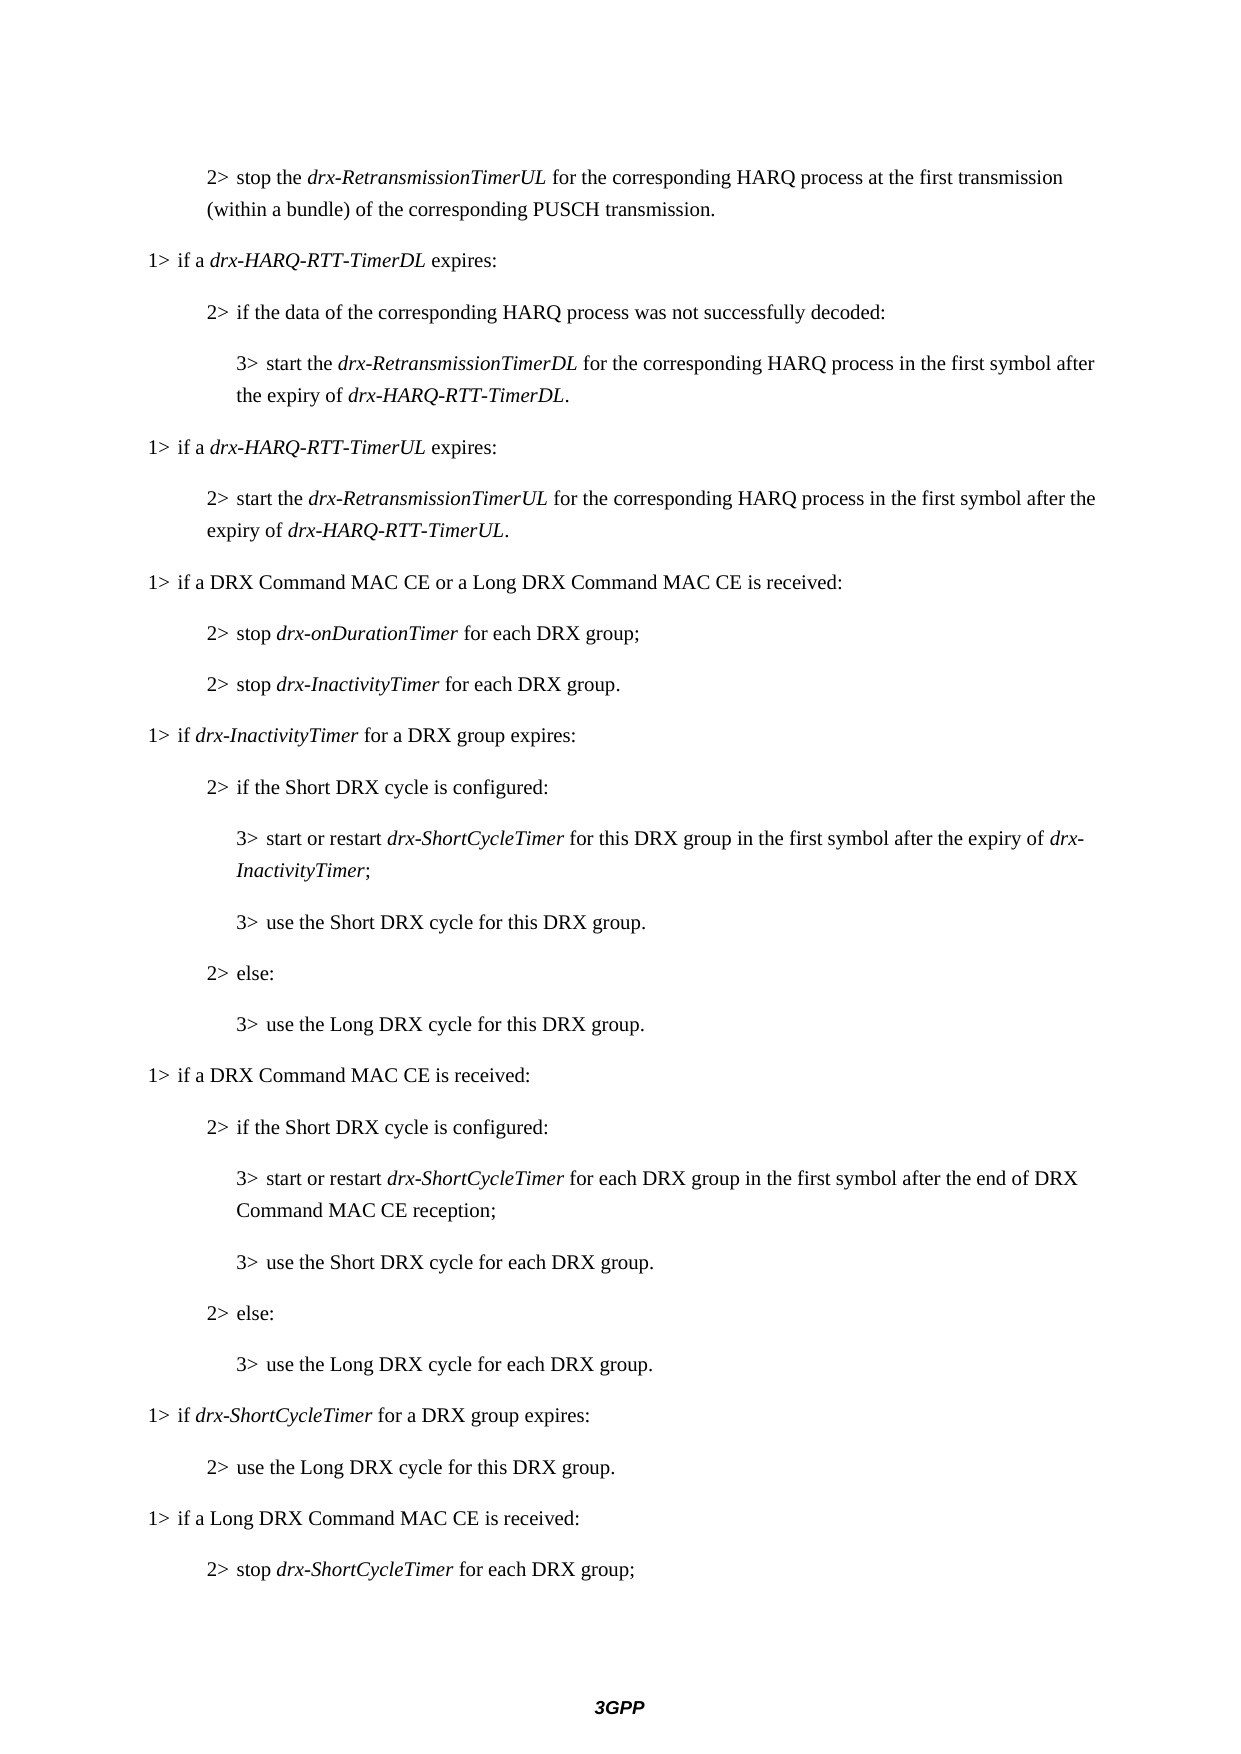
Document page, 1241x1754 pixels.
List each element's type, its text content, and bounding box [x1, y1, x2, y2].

text 1> if drx-ShortCycleTimer for a DRX group expires: [148, 1399, 1122, 1432]
text 3> use the Short DRX cycle for each DRX group. [236, 1245, 1122, 1278]
text 1> if drx-InactivityTimer for a DRX group expires: [148, 719, 1122, 752]
text 2> stop drx-onDurationTimer for each DRX group; [207, 617, 1122, 649]
text 2> else: [207, 957, 1122, 989]
text 3> start the drx-RetransmissionTimerDL for the corresponding HARQ process in the first symbol after the expiry of drx-HARQ-RTT-TimerDL. [236, 347, 1122, 412]
text 2> else: [207, 1297, 1122, 1329]
text 1> if a Long DRX Command MAC CE is received: [148, 1502, 1122, 1534]
text 2> stop drx-InactivityTimer for each DRX group. [207, 668, 1122, 700]
text 3> start or restart drx-ShortCycleTimer for this DRX group in the first symbol after the expiry of drx-InactivityTimer; [236, 822, 1122, 887]
text 1> if a drx-HARQ-RTT-TimerUL expires: [148, 430, 1122, 463]
text 3> start or restart drx-ShortCycleTimer for each DRX group in the first symbol after the end of DRX Command MAC CE reception; [236, 1162, 1122, 1227]
text 2> stop drx-ShortCycleTimer for each DRX group; [207, 1553, 1122, 1585]
text 1> if a DRX Command MAC CE or a Long DRX Command MAC CE is received: [148, 565, 1122, 598]
text 1> if a DRX Command MAC CE is received: [148, 1059, 1122, 1092]
text 2> if the Short DRX cycle is configured: [207, 770, 1122, 803]
text 2> if the Short DRX cycle is configured: [207, 1110, 1122, 1143]
text 3> use the Long DRX cycle for each DRX group. [236, 1348, 1122, 1380]
text 2> start the drx-RetransmissionTimerUL for the corresponding HARQ process in the first symbol after the expiry of drx-HARQ-RTT-TimerUL. [207, 482, 1122, 547]
text 2> stop the drx-RetransmissionTimerUL for the corresponding HARQ process at the first transmission (within a bundle) of the corresponding PUSCH transmission. [207, 160, 1122, 225]
text 1> if a drx-HARQ-RTT-TimerDL expires: [148, 244, 1122, 277]
text 2> use the Long DRX cycle for this DRX group. [207, 1450, 1122, 1483]
text 3> use the Long DRX cycle for this DRX group. [236, 1008, 1122, 1040]
text 3> use the Short DRX cycle for this DRX group. [236, 905, 1122, 938]
text 2> if the data of the corresponding HARQ process was not successfully decoded: [207, 295, 1122, 328]
